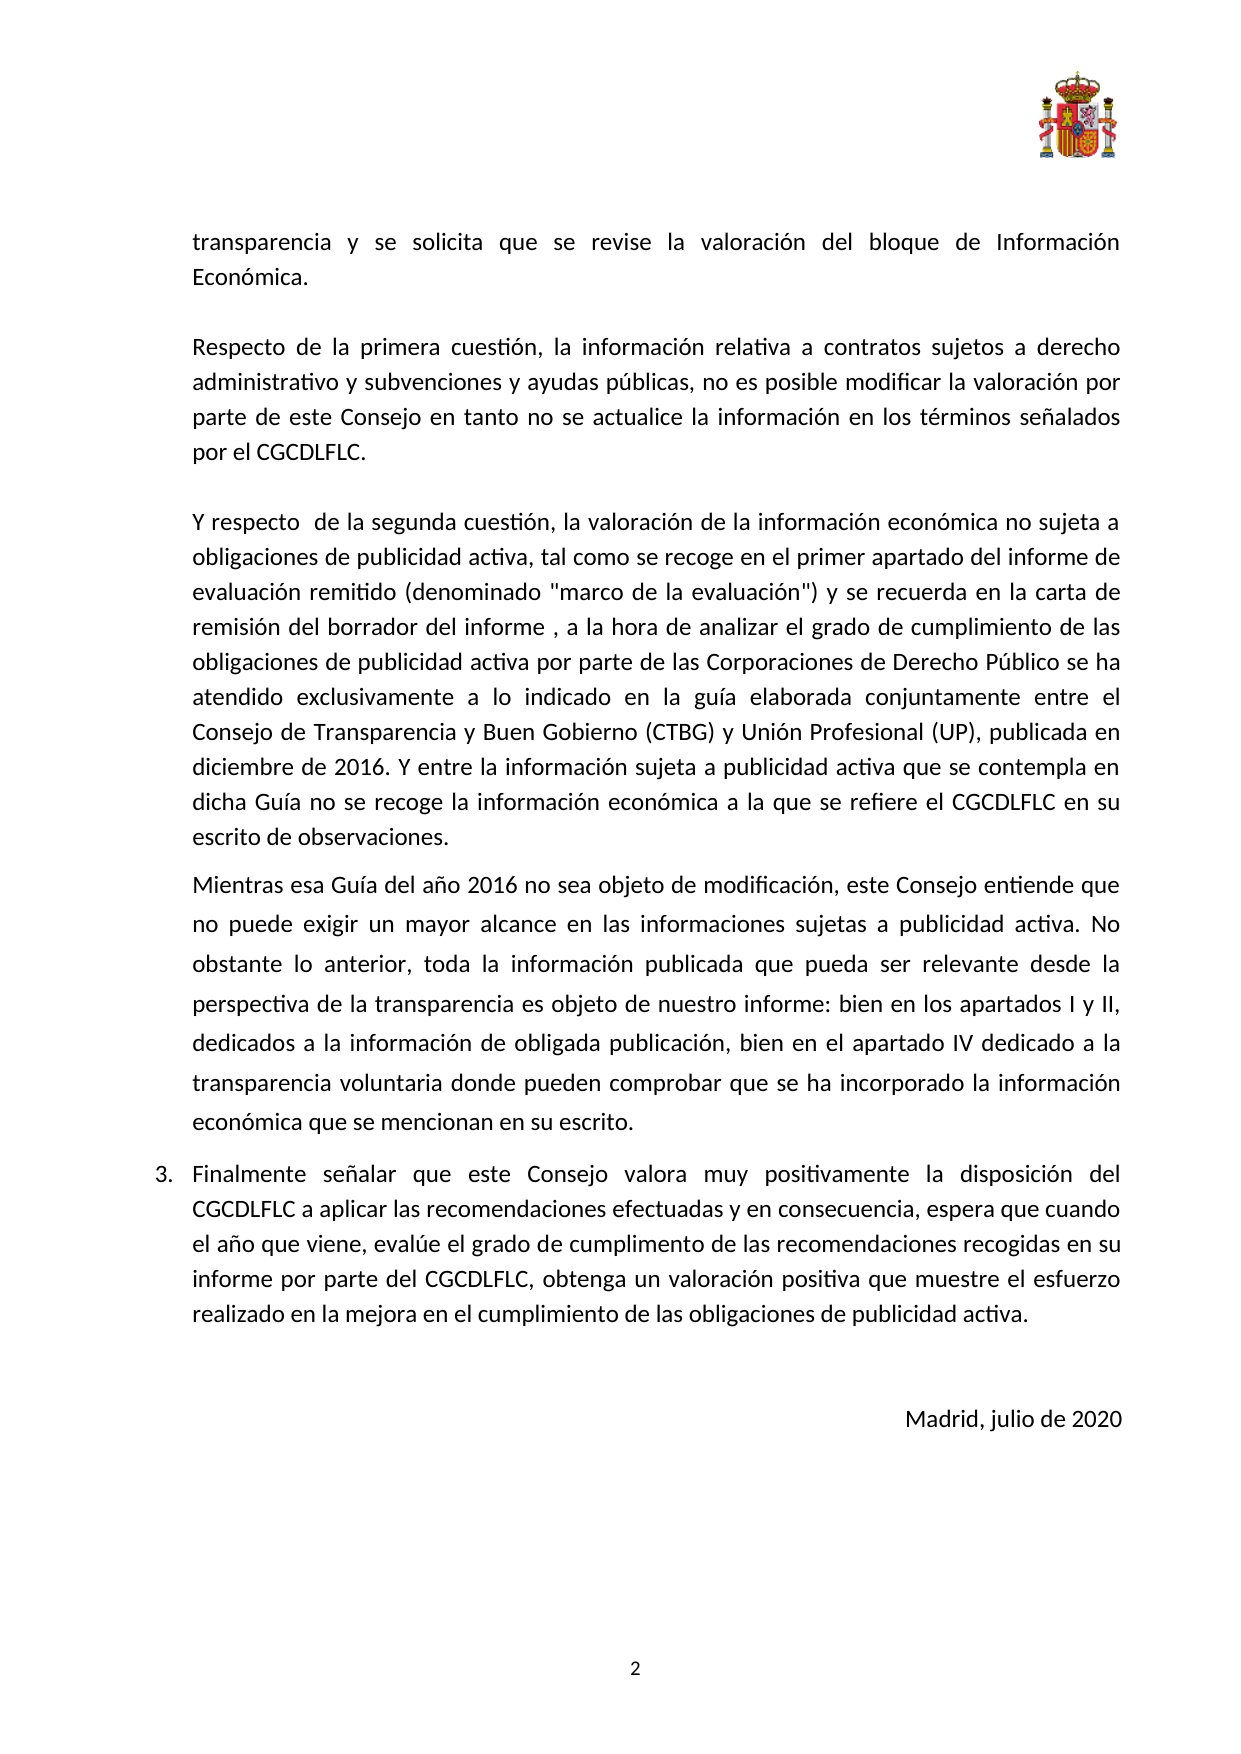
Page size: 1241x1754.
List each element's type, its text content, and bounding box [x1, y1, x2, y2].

list Finalmente señalar que este Consejo valora muy positivamente la disposición del CGCDLFLC a aplicar las recomendaciones efectuadas y en consecuencia, espera que cuando el año que viene, evalúe el grado de cumplimento de las recomendaciones recogidas en su informe por parte del CGCDLFLC, obtenga un valoración positiva que muestre el esfuerzo realizado en la mejora en el cumplimiento de las obligaciones de publicidad activa. [154, 1158, 1122, 1329]
list Respecto de la primera cuestión, la información relativa a contratos sujetos a derecho administrativo y subvenciones y ayudas públicas, no es posible modificar la valoración por parte de este Consejo en tanto no se actualice la información en los términos señalados por el CGCDLFLC. [192, 331, 1122, 467]
text Madrid, julio de 2020 [148, 1403, 1122, 1434]
text Mientras esa Guía del año 2016 no sea objeto de modificación, este Consejo entiende que no puede exigir un mayor alcance en las informaciones sujetas a publicidad activa. No obstante lo anterior, toda la información publicada que pueda ser relevante desde la perspectiva de la transparencia es objeto de nuestro informe: bien en los apartados I y II, dedicados a la información de obligada publicación, bien en el apartado IV dedicado a la transparencia voluntaria donde pueden comprobar que se ha incorporado la información económica que se mencionan en su escrito. [192, 869, 1122, 1137]
list Y respecto de la segunda cuestión, la valoración de la información económica no sujeta a obligaciones de publicidad activa, tal como se recoge en el primer apartado del informe de evaluación remitido (denominado "marco de la evaluación") y se recuerda en la carta de remisión del borrador del informe , a la hora de analizar el grado de cumplimiento de las obligaciones de publicidad activa por parte de las Corporaciones de Derecho Público se ha atendido exclusivamente a lo indicado en la guía elaborada conjuntamente entre el Consejo de Transparencia y Buen Gobierno (CTBG) y Unión Profesional (UP), publicada en diciembre de 2016. Y entre la información sujeta a publicidad activa que se contempla en dicha Guía no se recoge la información económica a la que se refiere el CGCDLFLC en su escrito de observaciones. [192, 506, 1122, 852]
picture [1032, 71, 1126, 158]
